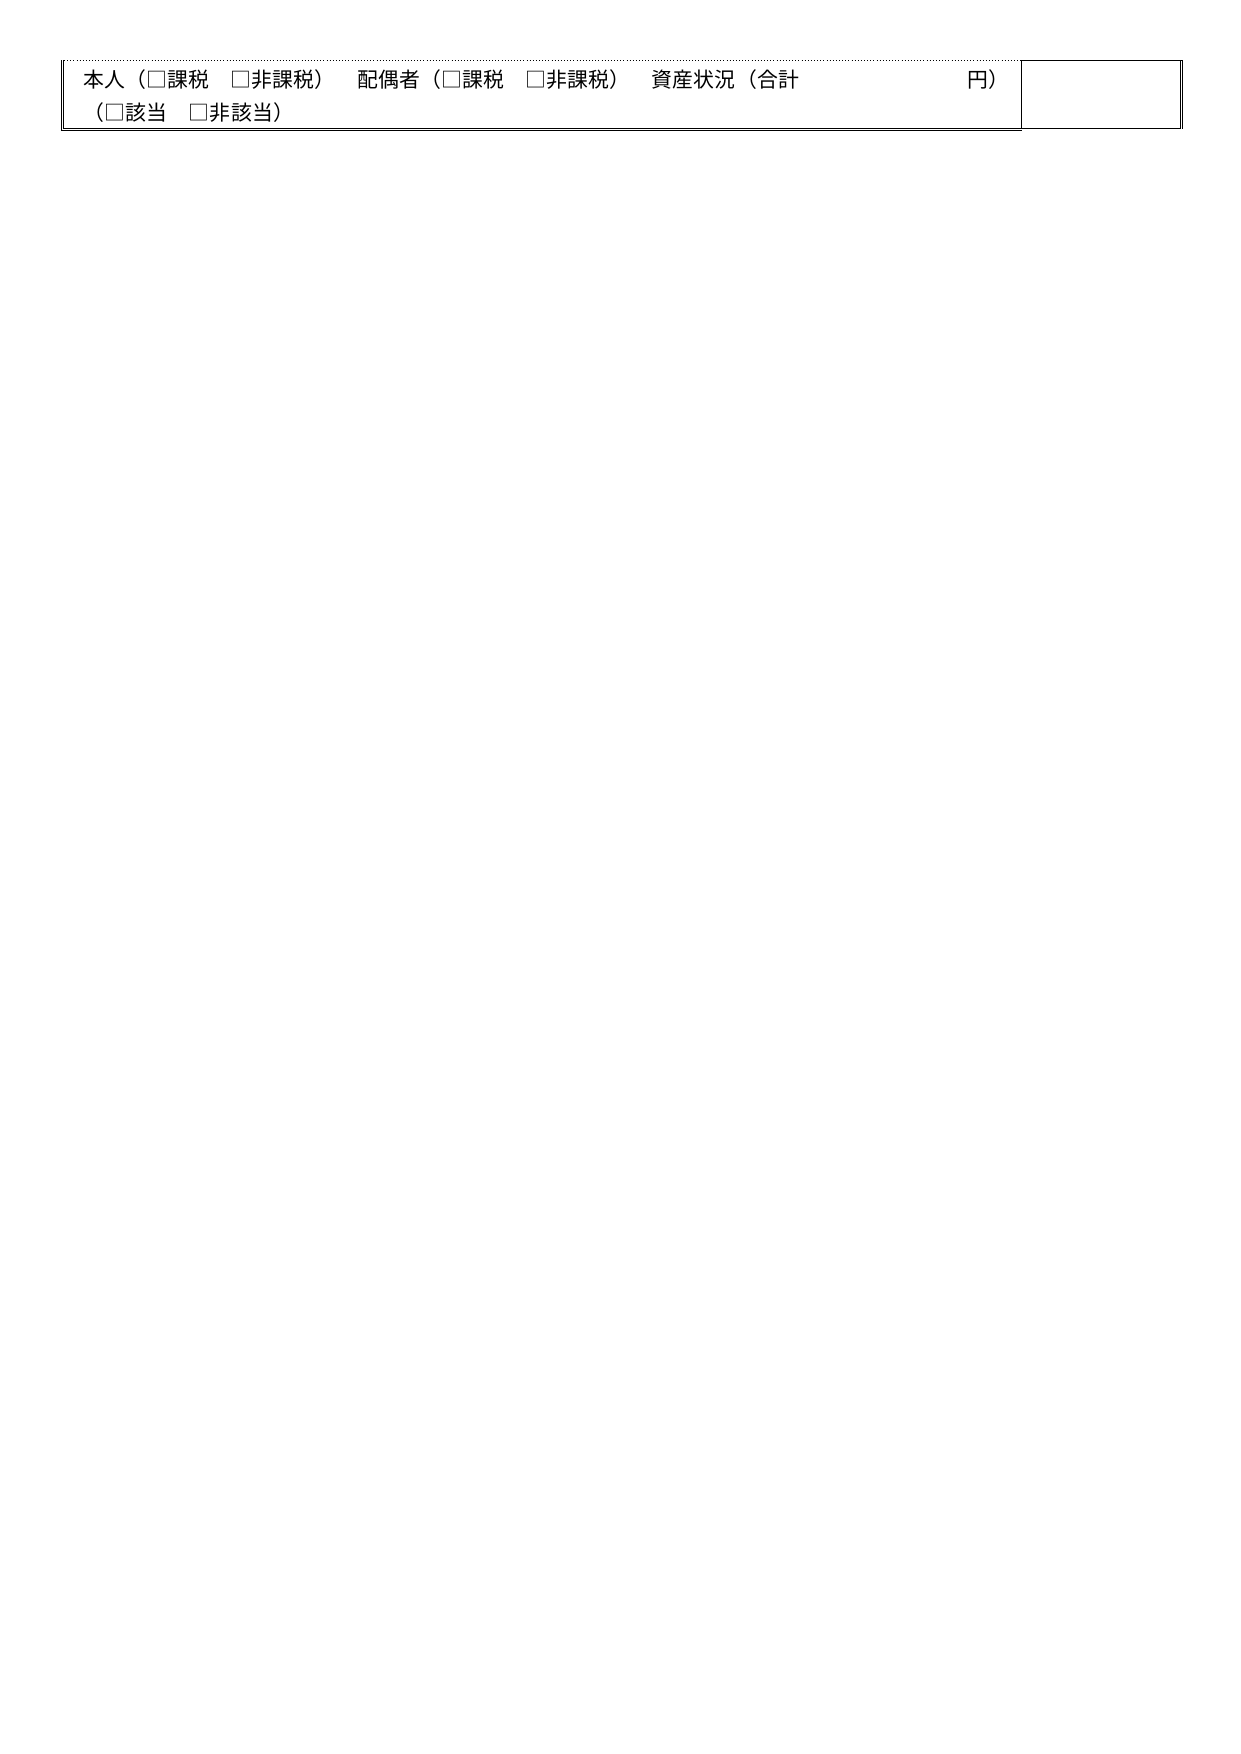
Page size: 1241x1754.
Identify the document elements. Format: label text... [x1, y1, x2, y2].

table_cell 本人（□課税 □非課税） 配偶者（□課税 □非課税） 資産状況（合計 円）（□該当 □非該当） [64, 60, 1021, 128]
